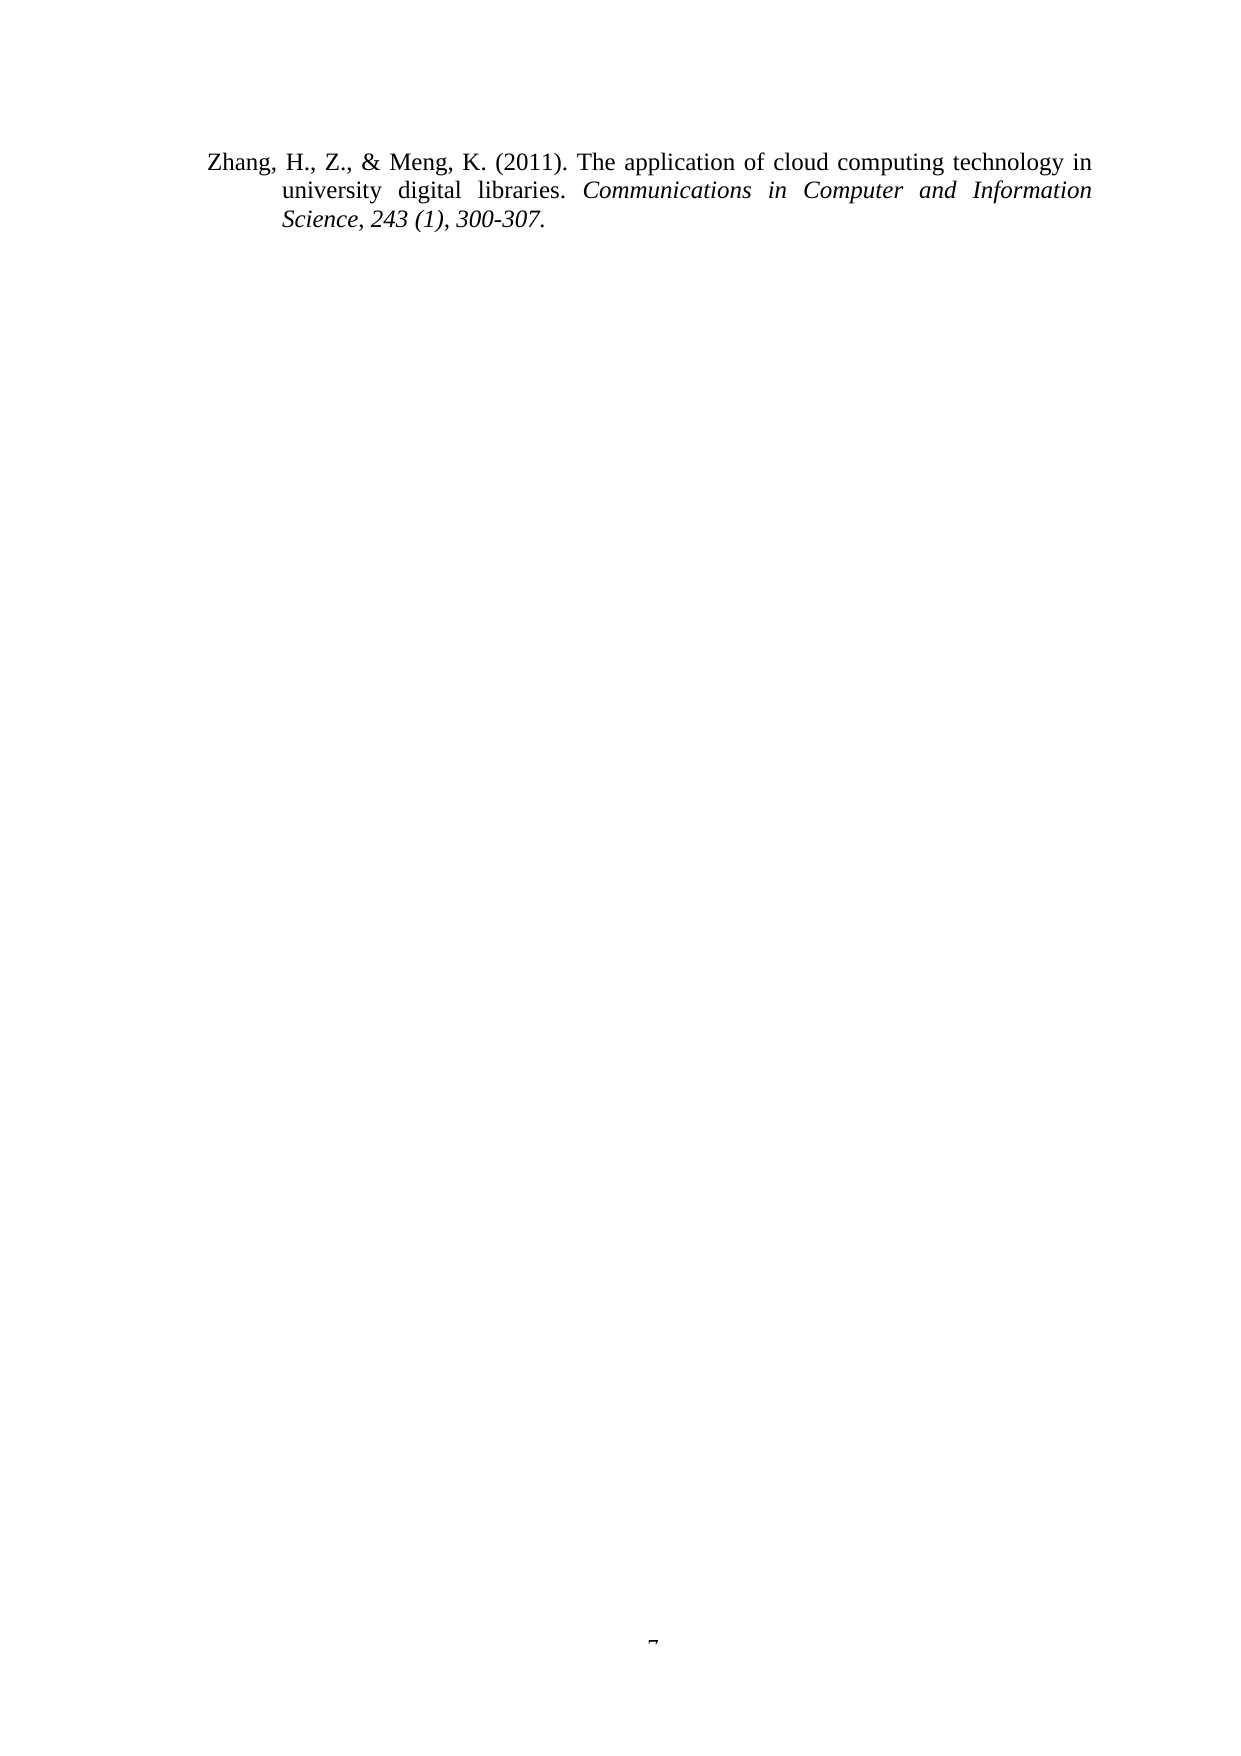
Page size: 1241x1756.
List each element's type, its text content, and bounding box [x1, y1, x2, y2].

text Zhang, H., Z., & Meng, K. (2011). The application of cloud computing technology in university digital libraries. Communications in Computer and Information Science, 243 (1), 300-307. [207, 147, 1092, 233]
